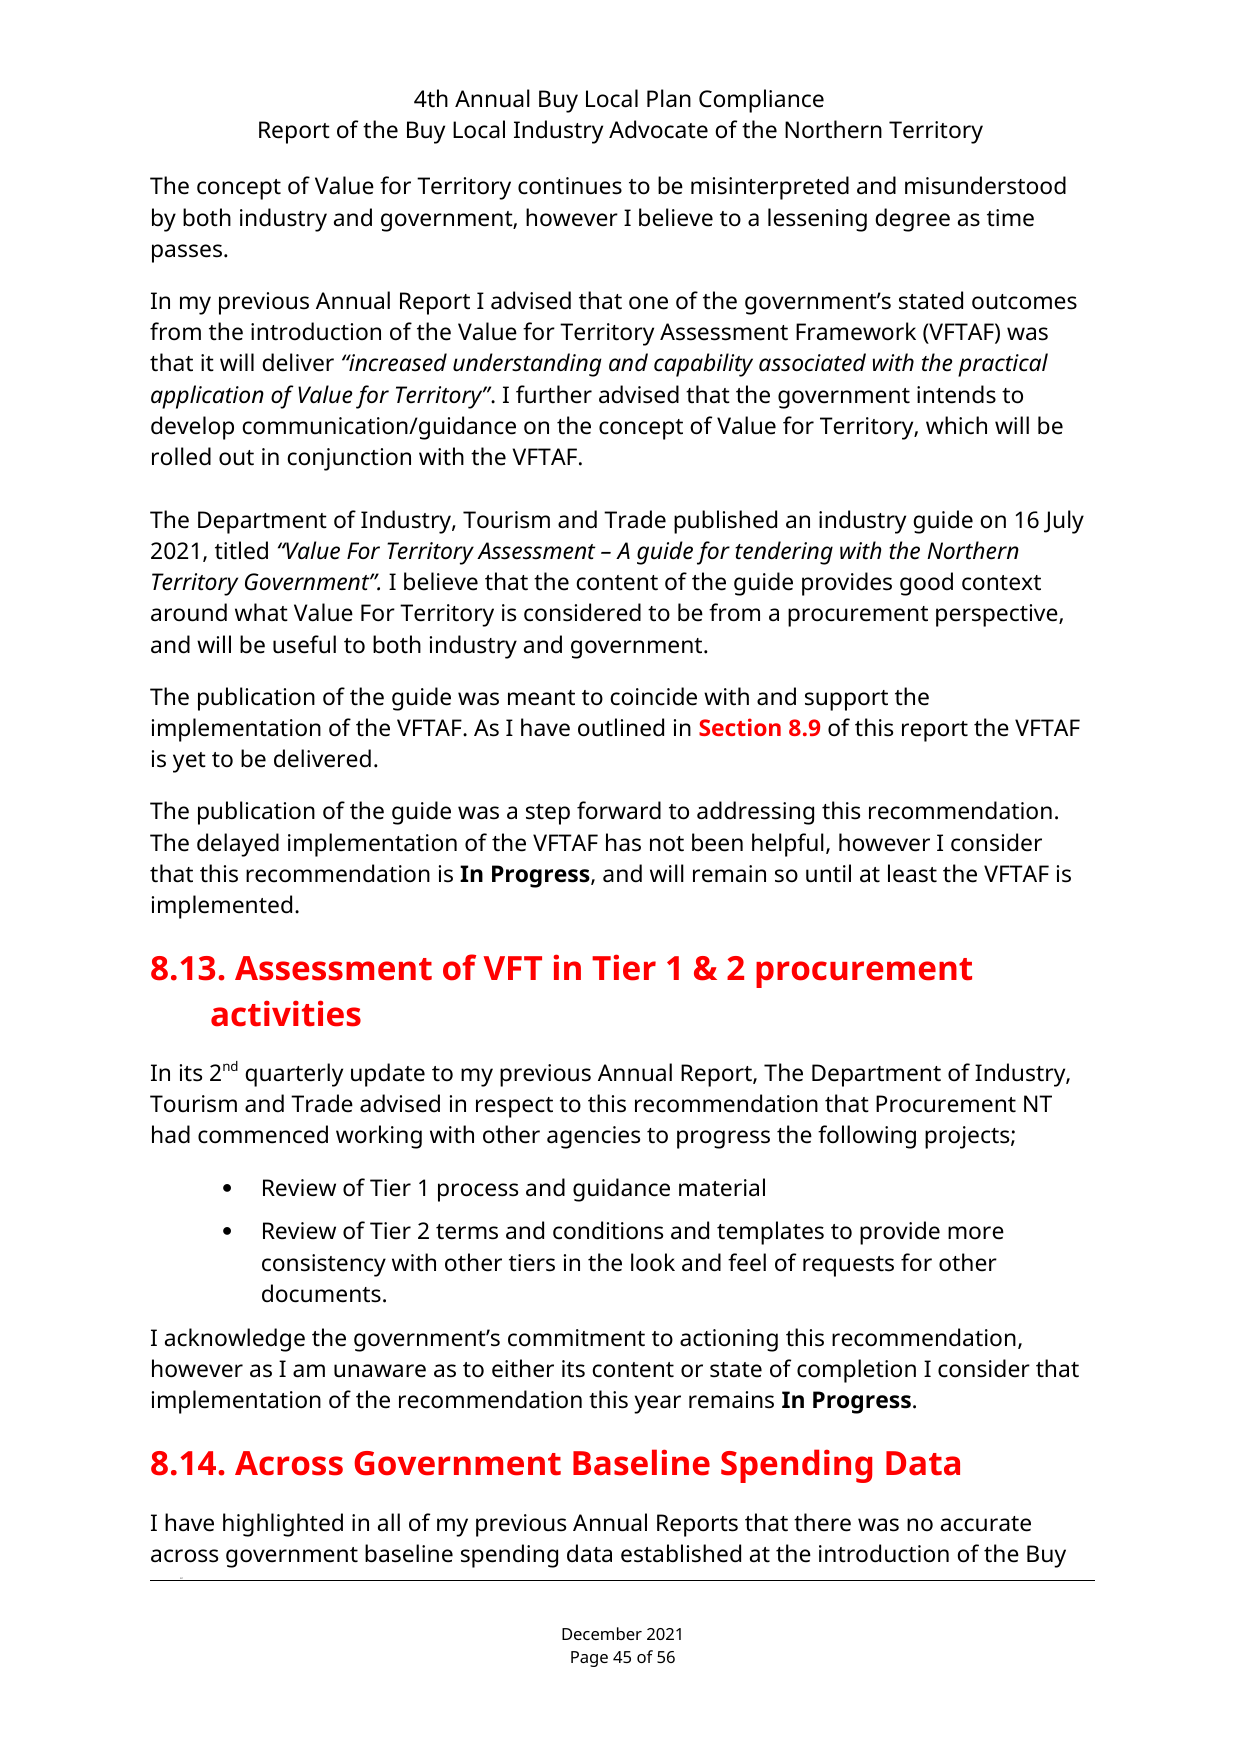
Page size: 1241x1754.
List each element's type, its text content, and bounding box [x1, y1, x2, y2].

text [150, 1506, 1090, 1569]
text In its 2nd quarterly update to my previous Annual Report, The Department of Industry, Tourism and Trade advised in respect to this recommendation that Procurement NT had commenced working with other agencies to progress the following projects; [150, 1057, 1090, 1151]
subtitle Across Government Baseline Spending Data [150, 1440, 1090, 1486]
text The Department of Industry, Tourism and Trade published an industry guide on 16 July 2021, titled “Value For Territory Assessment – A guide for tendering with the Northern Territory Government”. I believe that the content of the guide provides good context around what Value For Territory is considered to be from a procurement perspective, and will be useful to both industry and government. [150, 503, 1090, 660]
list Review of Tier 1 process and guidance material [223, 1171, 1090, 1203]
text I acknowledge the government’s commitment to actioning this recommendation, however as I am unaware as to either its content or state of completion I consider that implementation of the recommendation this year remains In Progress. [150, 1321, 1090, 1415]
text The publication of the guide was a step forward to addressing this recommendation. The delayed implementation of the VFTAF has not been helpful, however I consider that this recommendation is In Progress, and will remain so until at least the VFTAF is implemented. [150, 795, 1090, 920]
subtitle Assessment of VFT in Tier 1 & 2 procurement activities [150, 945, 1090, 1036]
text The concept of Value for Territory continues to be misinterpreted and misunderstood by both industry and government, however I believe to a lessening degree as time passes. [150, 170, 1090, 264]
text In my previous Annual Report I advised that one of the government’s stated outcomes from the introduction of the Value for Territory Assessment Framework (VFTAF) was that it will deliver “increased understanding and capability associated with the practical application of Value for Territory”. I further advised that the government intends to develop communication/guidance on the concept of Value for Territory, which will be rolled out in conjunction with the VFTAF. [150, 285, 1090, 472]
list Review of Tier 2 terms and conditions and templates to provide more consistency with other tiers in the look and feel of requests for other documents. [223, 1215, 1090, 1309]
text The publication of the guide was meant to coincide with and support the implementation of the VFTAF. As I have outlined in Section 8.9 of this report the VFTAF is yet to be delivered. [150, 681, 1090, 774]
